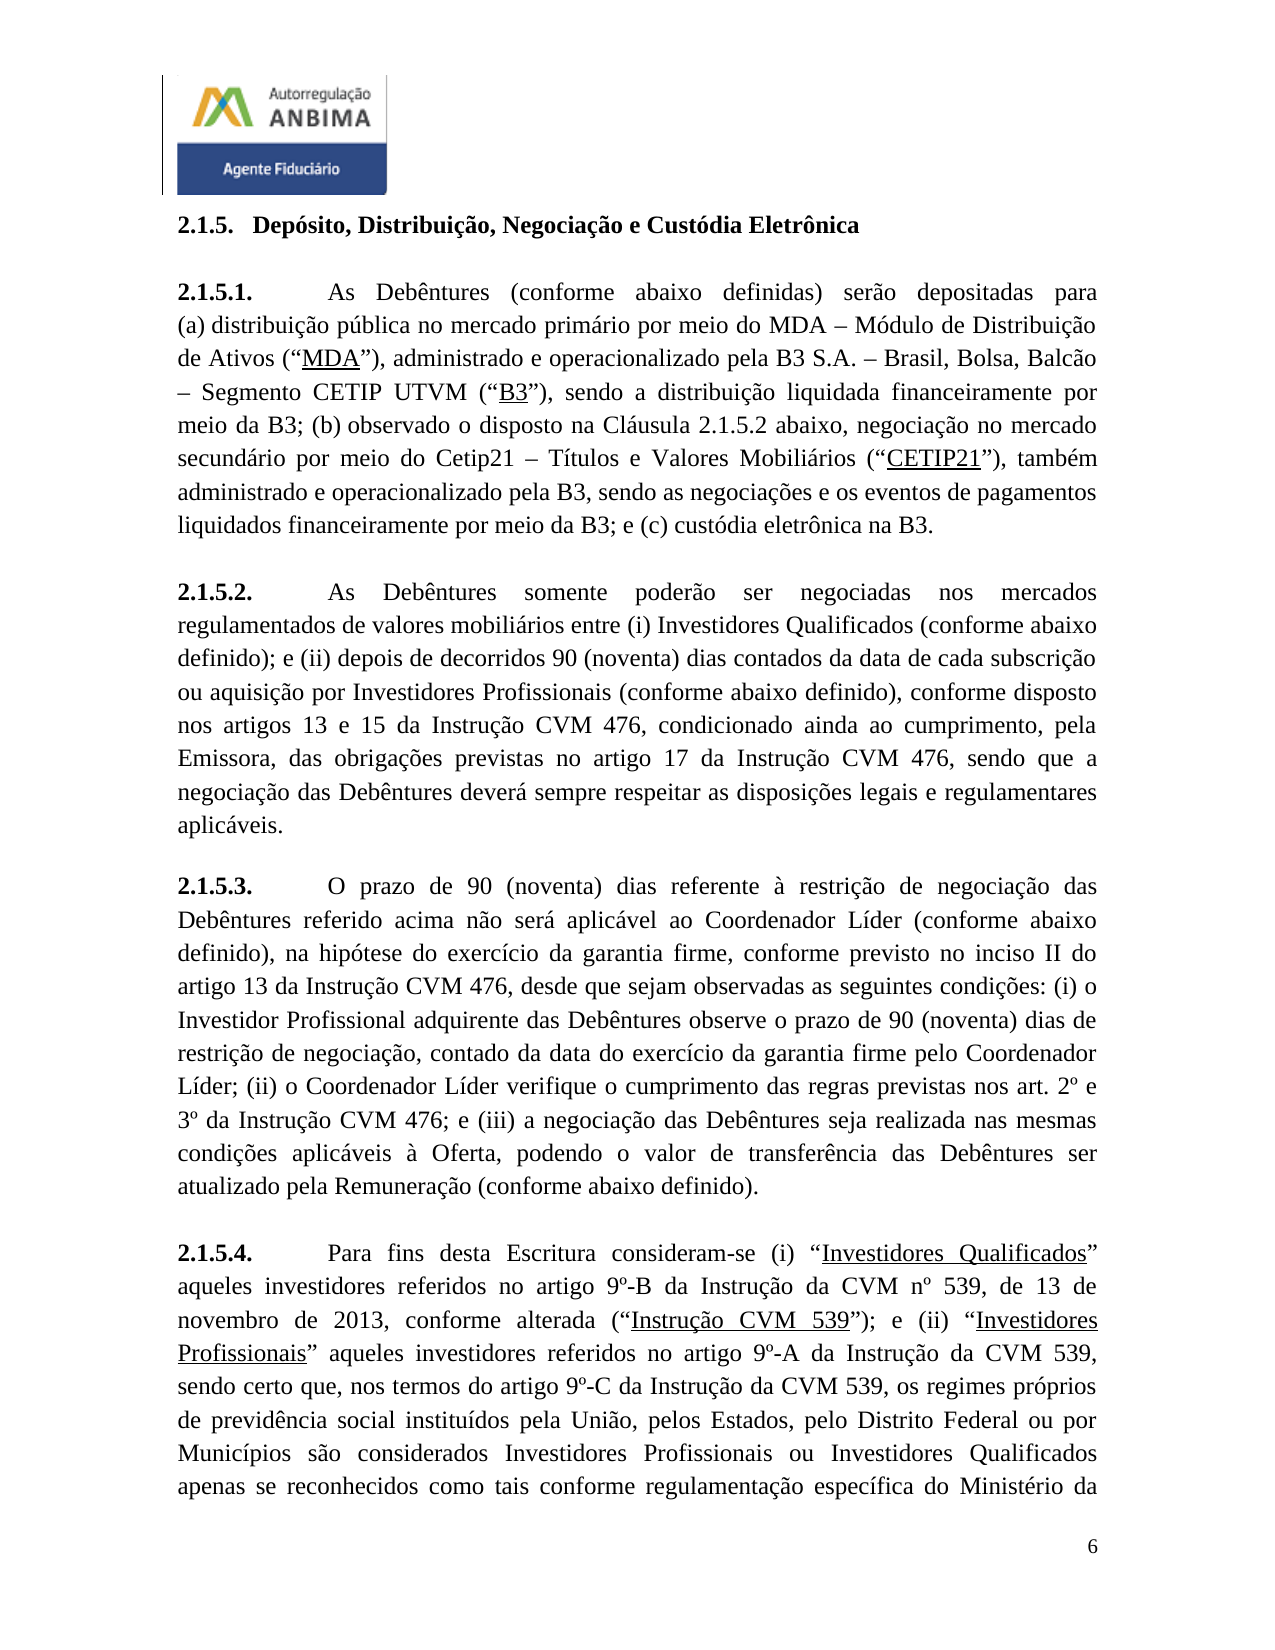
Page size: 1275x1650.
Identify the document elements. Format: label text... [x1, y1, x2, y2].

picture [177, 75, 388, 195]
list O prazo de 90 (noventa) dias referente à restrição de negociação das Debêntures referido acima não será aplicável ao Coordenador Líder (conforme abaixo definido), na hipótese do exercício da garantia firme, conforme previsto no inciso II do artigo 13 da Instrução CVM 476, desde que sejam observadas as seguintes condições: (i) o Investidor Profissional adquirente das Debêntures observe o prazo de 90 (noventa) dias de restrição de negociação, contado da data do exercício da garantia firme pelo Coordenador Líder; (ii) o Coordenador Líder verifique o cumprimento das regras previstas nos art. 2º e 3º da Instrução CVM 476; e (iii) a negociação das Debêntures seja realizada nas mesmas condições aplicáveis à Oferta, podendo o valor de transferência das Debêntures ser atualizado pela Remuneração (conforme abaixo definido). [177, 868, 1098, 1201]
list As Debêntures (conforme abaixo definidas) serão depositadas para (a) distribuição pública no mercado primário por meio do MDA – Módulo de Distribuição de Ativos (“MDA”), administrado e operacionalizado pela B3 S.A. – Brasil, Bolsa, Balcão – Segmento CETIP UTVM (“B3”), sendo a distribuição liquidada financeiramente por meio da B3; (b) observado o disposto na Cláusula 2.1.5.2 abaixo, negociação no mercado secundário por meio do Cetip21 – Títulos e Valores Mobiliários (“CETIP21”), também administrado e operacionalizado pela B3, sendo as negociações e os eventos de pagamentos liquidados financeiramente por meio da B3; e (c) custódia eletrônica na B3. [177, 273, 1098, 540]
list Depósito, Distribuição, Negociação e Custódia Eletrônica [177, 207, 1098, 240]
list As Debêntures somente poderão ser negociadas nos mercados regulamentados de valores mobiliários entre (i) Investidores Qualificados (conforme abaixo definido); e (ii) depois de decorridos 90 (noventa) dias contados da data de cada subscrição ou aquisição por Investidores Profissionais (conforme abaixo definido), conforme disposto nos artigos 13 e 15 da Instrução CVM 476, condicionado ainda ao cumprimento, pela Emissora, das obrigações previstas no artigo 17 da Instrução CVM 476, sendo que a negociação das Debêntures deverá sempre respeitar as disposições legais e regulamentares aplicáveis. [177, 573, 1098, 840]
